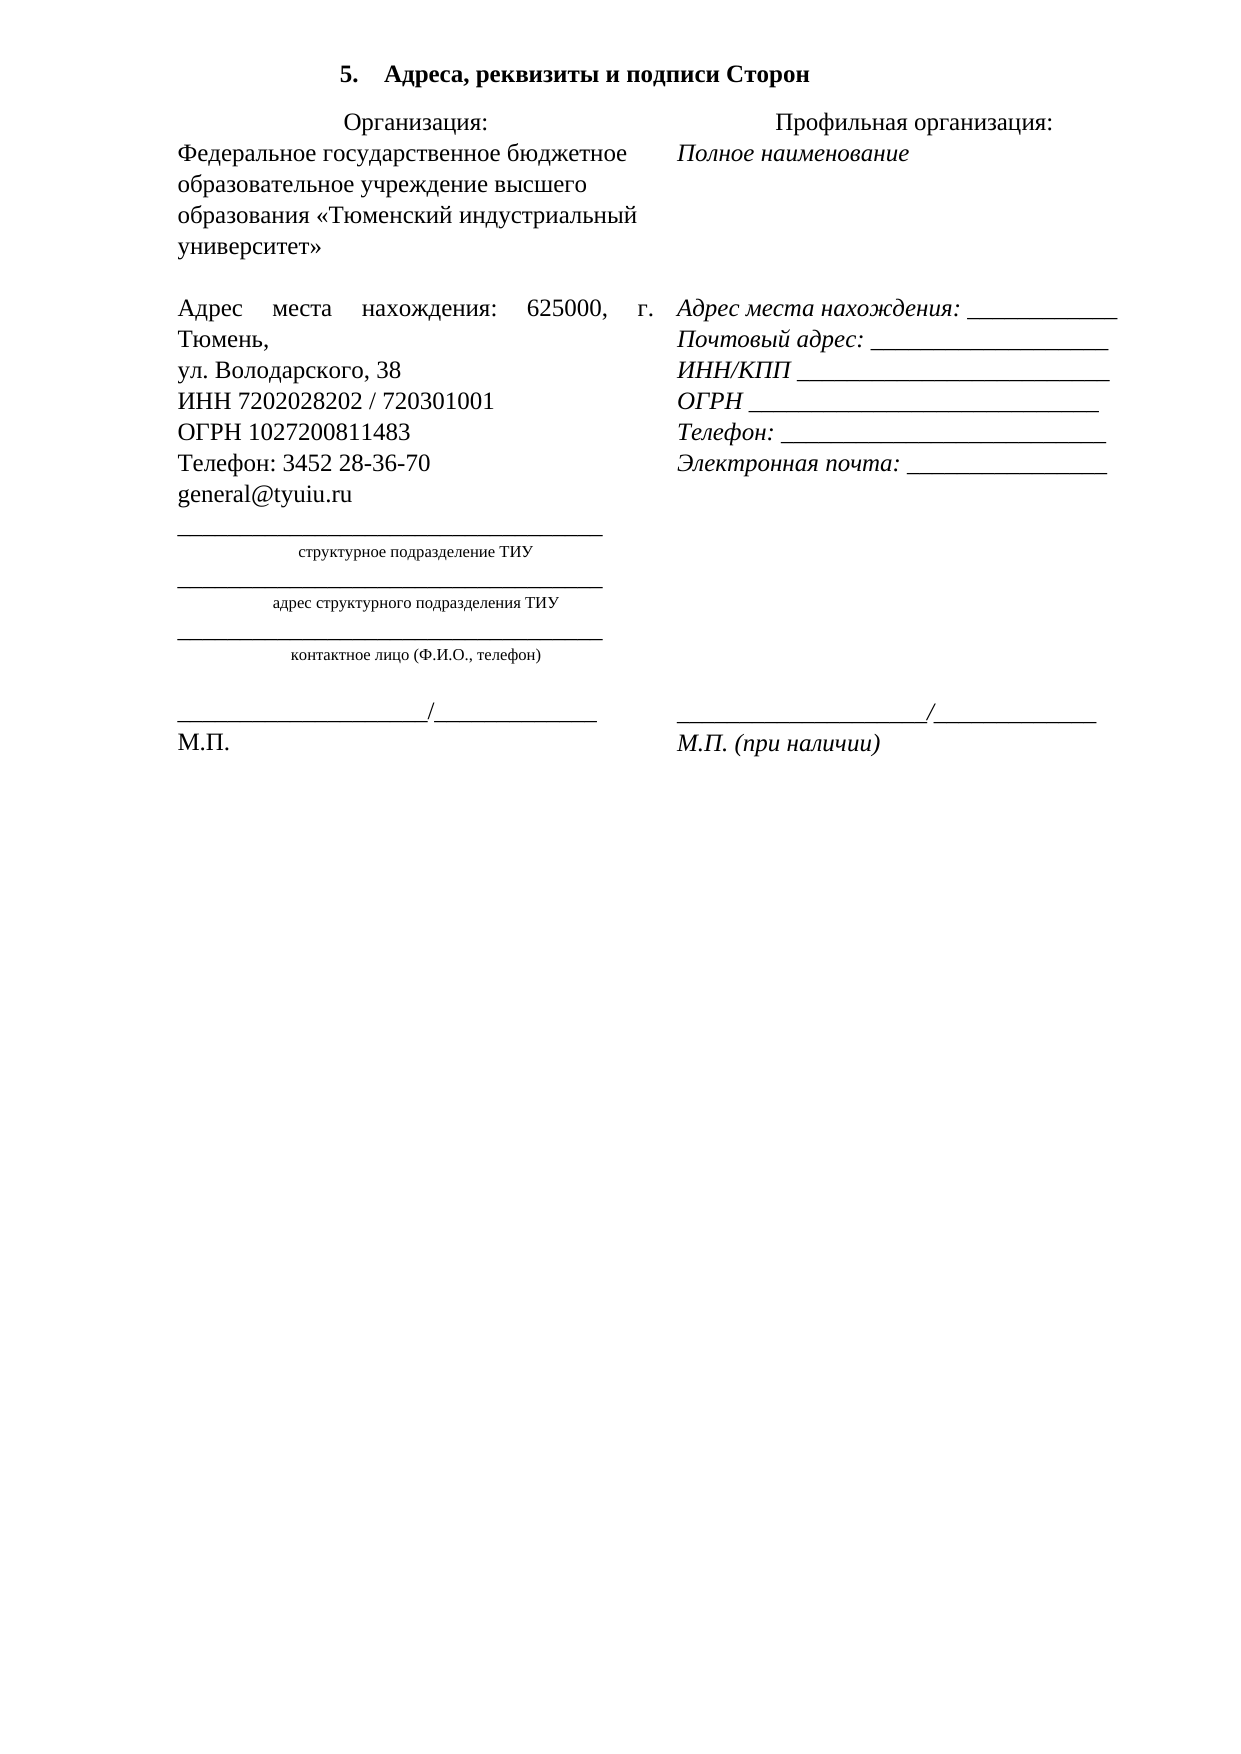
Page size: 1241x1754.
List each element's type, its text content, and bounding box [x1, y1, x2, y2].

table_header Организация: Федеральное государственное бюджетное образовательное учреждение высшего образования «Тюменский индустриальный университет» Адрес места нахождения: 625000, г. Тюмень, ул. Володарского, 38 ИНН 7202028202 / 720301001 ОГРН 1027200811483 Телефон: 3452 28-36-70 general@tyuiu.ru __________________________________ структурное подразделение ТИУ __________________________________ адрес структурного подразделения ТИУ __________________________________ контактное лицо (Ф.И.О., телефон) ____________________/_____________ М.П. [166, 107, 666, 775]
table_header Профильная организация: Полное наименование Адрес места нахождения: ____________ Почтовый адрес: ___________________ ИНН/КПП _________________________ ОГРН ____________________________ Телефон: __________________________ Электронная почта: ________________ ____________________/_____________ М.П. (при наличии) [666, 107, 1163, 775]
list Адреса, реквизиты и подписи Сторон [177, 59, 972, 88]
